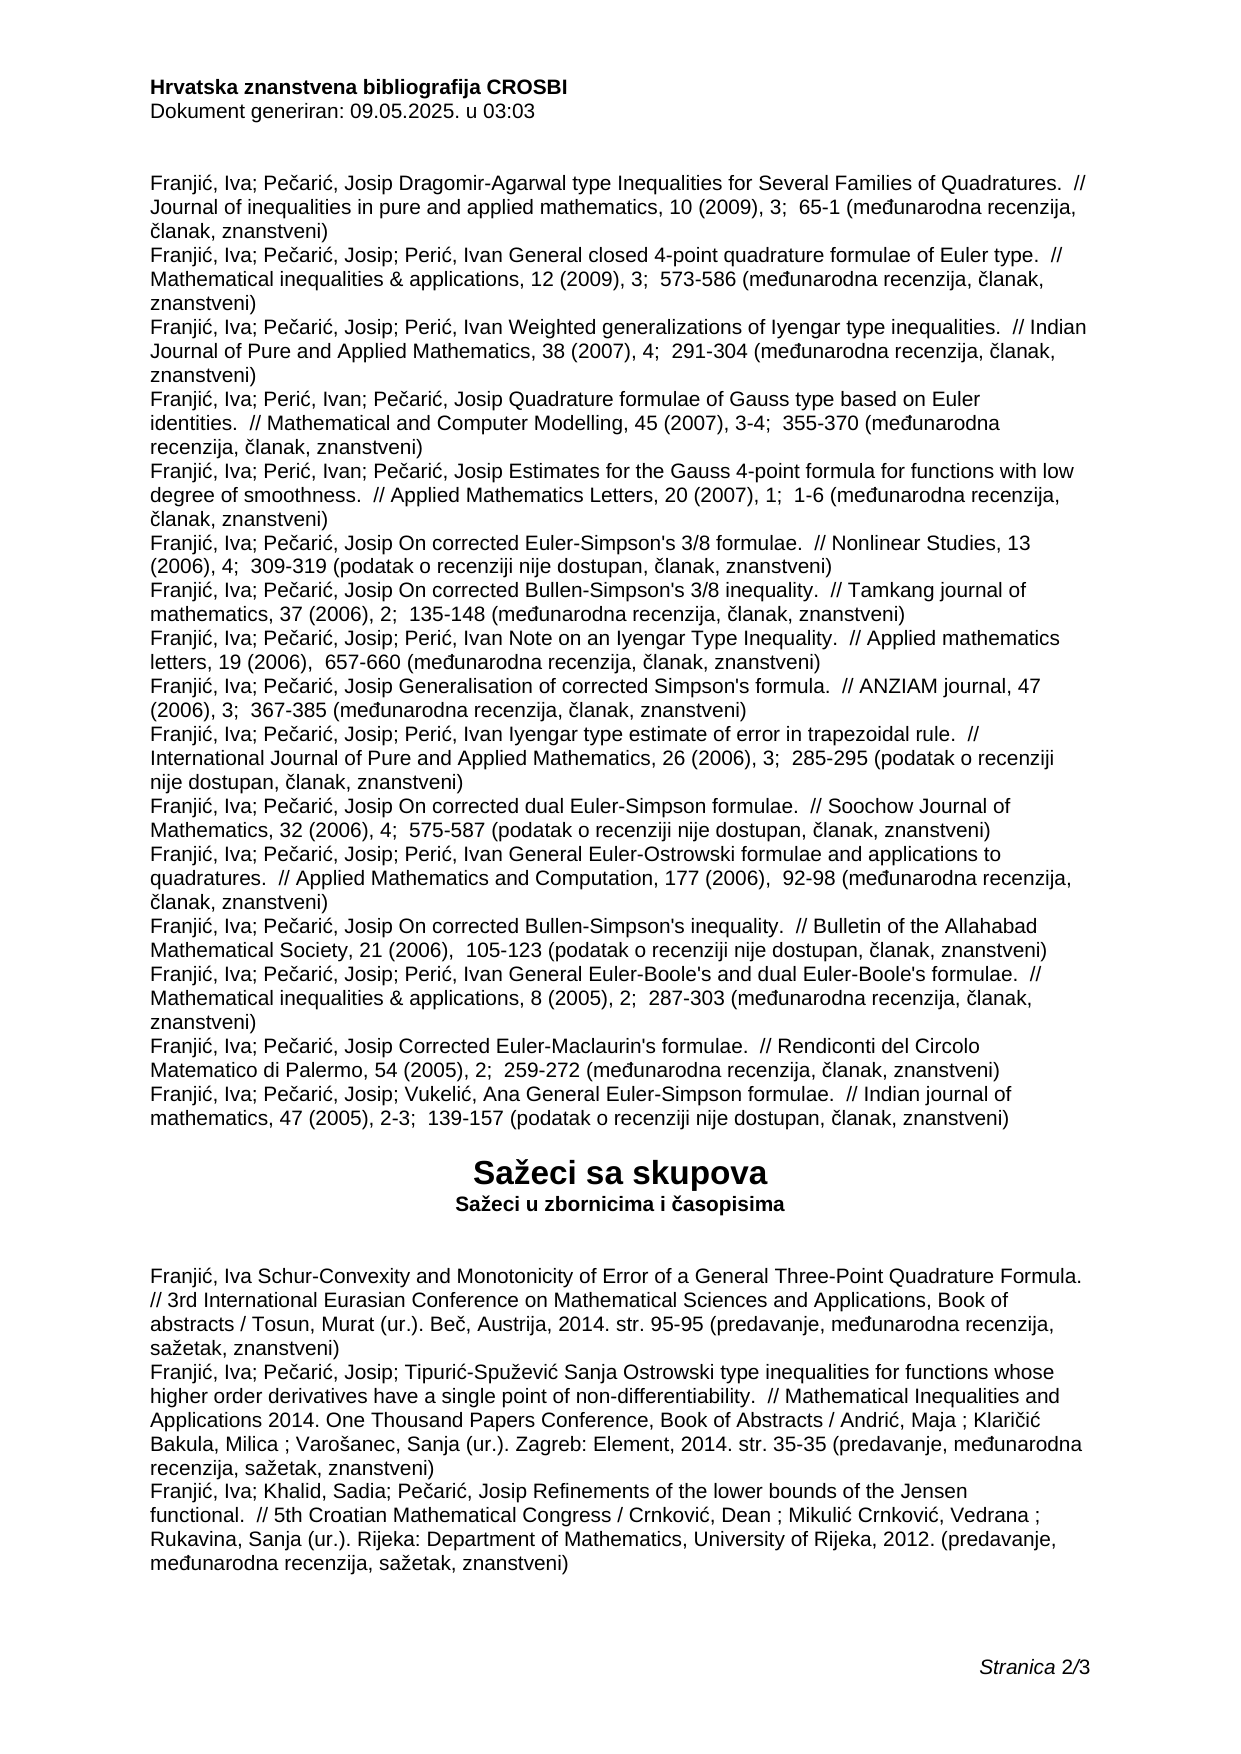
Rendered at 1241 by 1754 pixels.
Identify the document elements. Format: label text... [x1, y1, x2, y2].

text Franjić, Iva; Perić, Ivan; Pečarić, Josip [150, 458, 1090, 530]
text Franjić, Iva; Pečarić, Josip [150, 578, 1090, 626]
text Franjić, Iva; Pečarić, Josip [150, 1033, 1090, 1081]
text Franjić, Iva; Pečarić, Josip; Perić, Ivan [150, 962, 1090, 1033]
text Franjić, Iva; Pečarić, Josip; Vukelić, Ana [150, 1081, 1090, 1129]
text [150, 315, 1090, 387]
text Franjić, Iva [150, 1264, 1090, 1359]
text Franjić, Iva; Pečarić, Josip; Perić, Ivan [150, 842, 1090, 914]
subtitle Sažeci sa skupova [150, 1153, 1090, 1192]
text Franjić, Iva; Pečarić, Josip [150, 914, 1090, 962]
text Franjić, Iva; Pečarić, Josip [150, 674, 1090, 722]
text Franjić, Iva; Pečarić, Josip [150, 530, 1090, 578]
text Franjić, Iva; Perić, Ivan; Pečarić, Josip [150, 387, 1090, 458]
text Franjić, Iva; Pečarić, Josip; Perić, Ivan [150, 626, 1090, 674]
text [150, 243, 1090, 315]
text Franjić, Iva; Pečarić, Josip [150, 794, 1090, 842]
subtitle Sažeci u zbornicima i časopisima [150, 1192, 1090, 1216]
text Franjić, Iva; Khalid, Sadia; Pečarić, Josip [150, 1479, 1090, 1575]
text Franjić, Iva; Pečarić, Josip; Perić, Ivan [150, 722, 1090, 794]
text Franjić, Iva; Pečarić, Josip [150, 171, 1090, 243]
text Franjić, Iva; Pečarić, Josip; Tipurić-Spužević Sanja [150, 1359, 1090, 1479]
